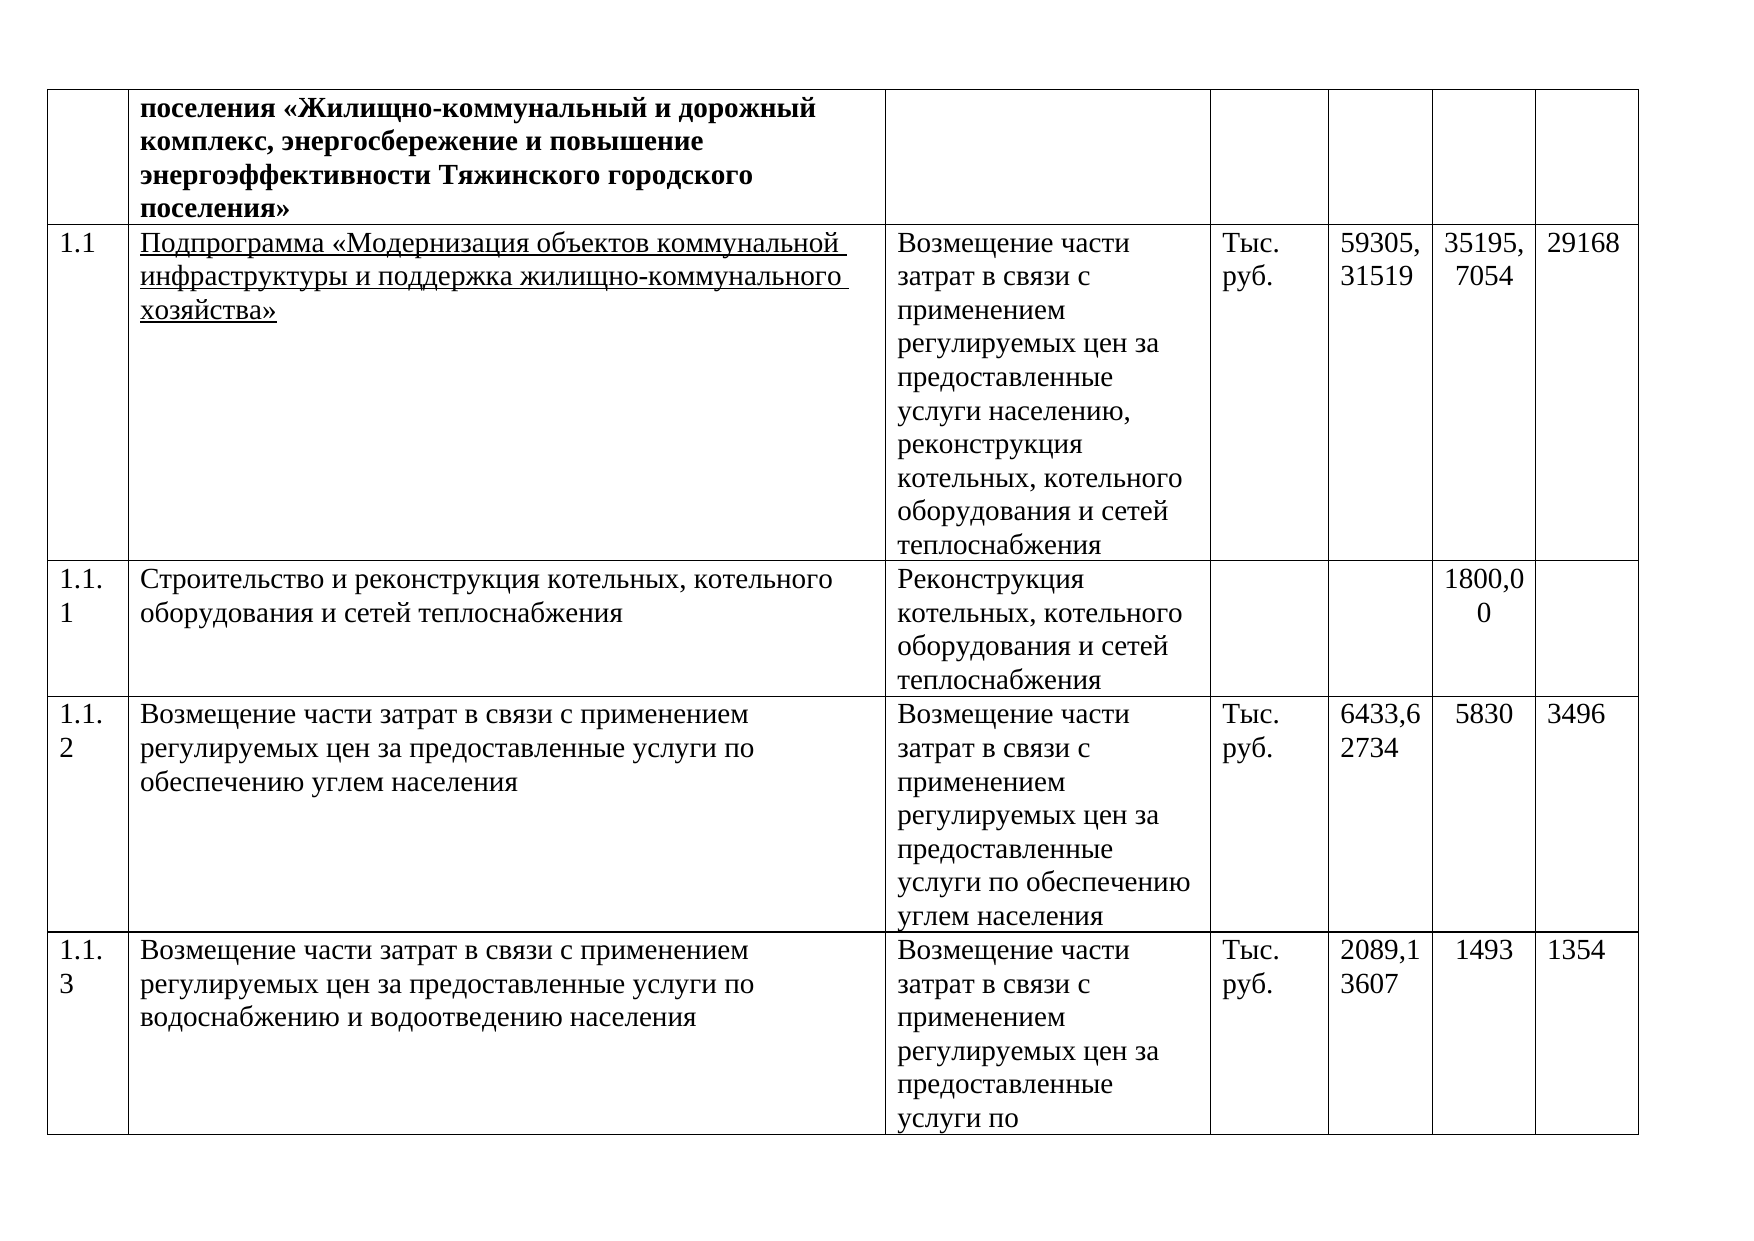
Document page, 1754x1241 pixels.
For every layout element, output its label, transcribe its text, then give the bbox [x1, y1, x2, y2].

table_cell [1536, 561, 1638, 696]
table_cell 1.1.1 [48, 561, 128, 696]
table_cell Тыс. руб. [1211, 225, 1328, 560]
table_cell 1800,00 [1433, 561, 1535, 696]
table_cell 1.1.2 [48, 697, 128, 931]
table_cell 2089,13607 [1329, 933, 1432, 1134]
table_cell Возмещение части затрат в связи с применением регулируемых цен за предоставленные услуги населению, реконструкция котельных, котельного оборудования и сетей теплоснабжения [886, 225, 1210, 560]
table_cell 1.1.3 [48, 933, 128, 1134]
table_cell 5830 [1433, 697, 1535, 931]
table_cell Реконструкция котельных, котельного оборудования и сетей теплоснабжения [886, 561, 1210, 696]
table_cell [1211, 561, 1328, 696]
table_cell [1211, 90, 1328, 224]
table_cell 29168 [1536, 225, 1638, 560]
table_cell Тыс. руб. [1211, 697, 1328, 931]
table_cell Подпрограмма «Модернизация объектов коммунальной инфраструктуры и поддержка жилищно-коммунального хозяйства» [129, 225, 885, 560]
table_cell Тыс. руб. [1211, 933, 1328, 1134]
table_cell Возмещение части затрат в связи с применением регулируемых цен за предоставленные услуги по обеспечению углем населения [129, 697, 885, 931]
table_cell 6433,62734 [1329, 697, 1432, 931]
table_cell Возмещение части затрат в связи с применением регулируемых цен за предоставленные услуги по обеспечению углем населения [886, 697, 1210, 931]
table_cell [886, 933, 1210, 1134]
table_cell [129, 90, 885, 224]
table_cell Строительство и реконструкция котельных, котельного оборудования и сетей теплоснабжения [129, 561, 885, 696]
table_cell [1433, 90, 1535, 224]
table_cell 59305,31519 [1329, 225, 1432, 560]
table_cell 1.1 [48, 225, 128, 560]
table_cell 1354 [1536, 933, 1638, 1134]
table_cell [1329, 561, 1432, 696]
table_cell [1536, 90, 1638, 224]
table_cell [886, 90, 1210, 224]
table_cell 3496 [1536, 697, 1638, 931]
table_cell 35195,7054 [1433, 225, 1535, 560]
table_cell 1493 [1433, 933, 1535, 1134]
table_cell 1 [48, 90, 128, 224]
table_cell [1329, 90, 1432, 224]
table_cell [129, 933, 885, 1134]
